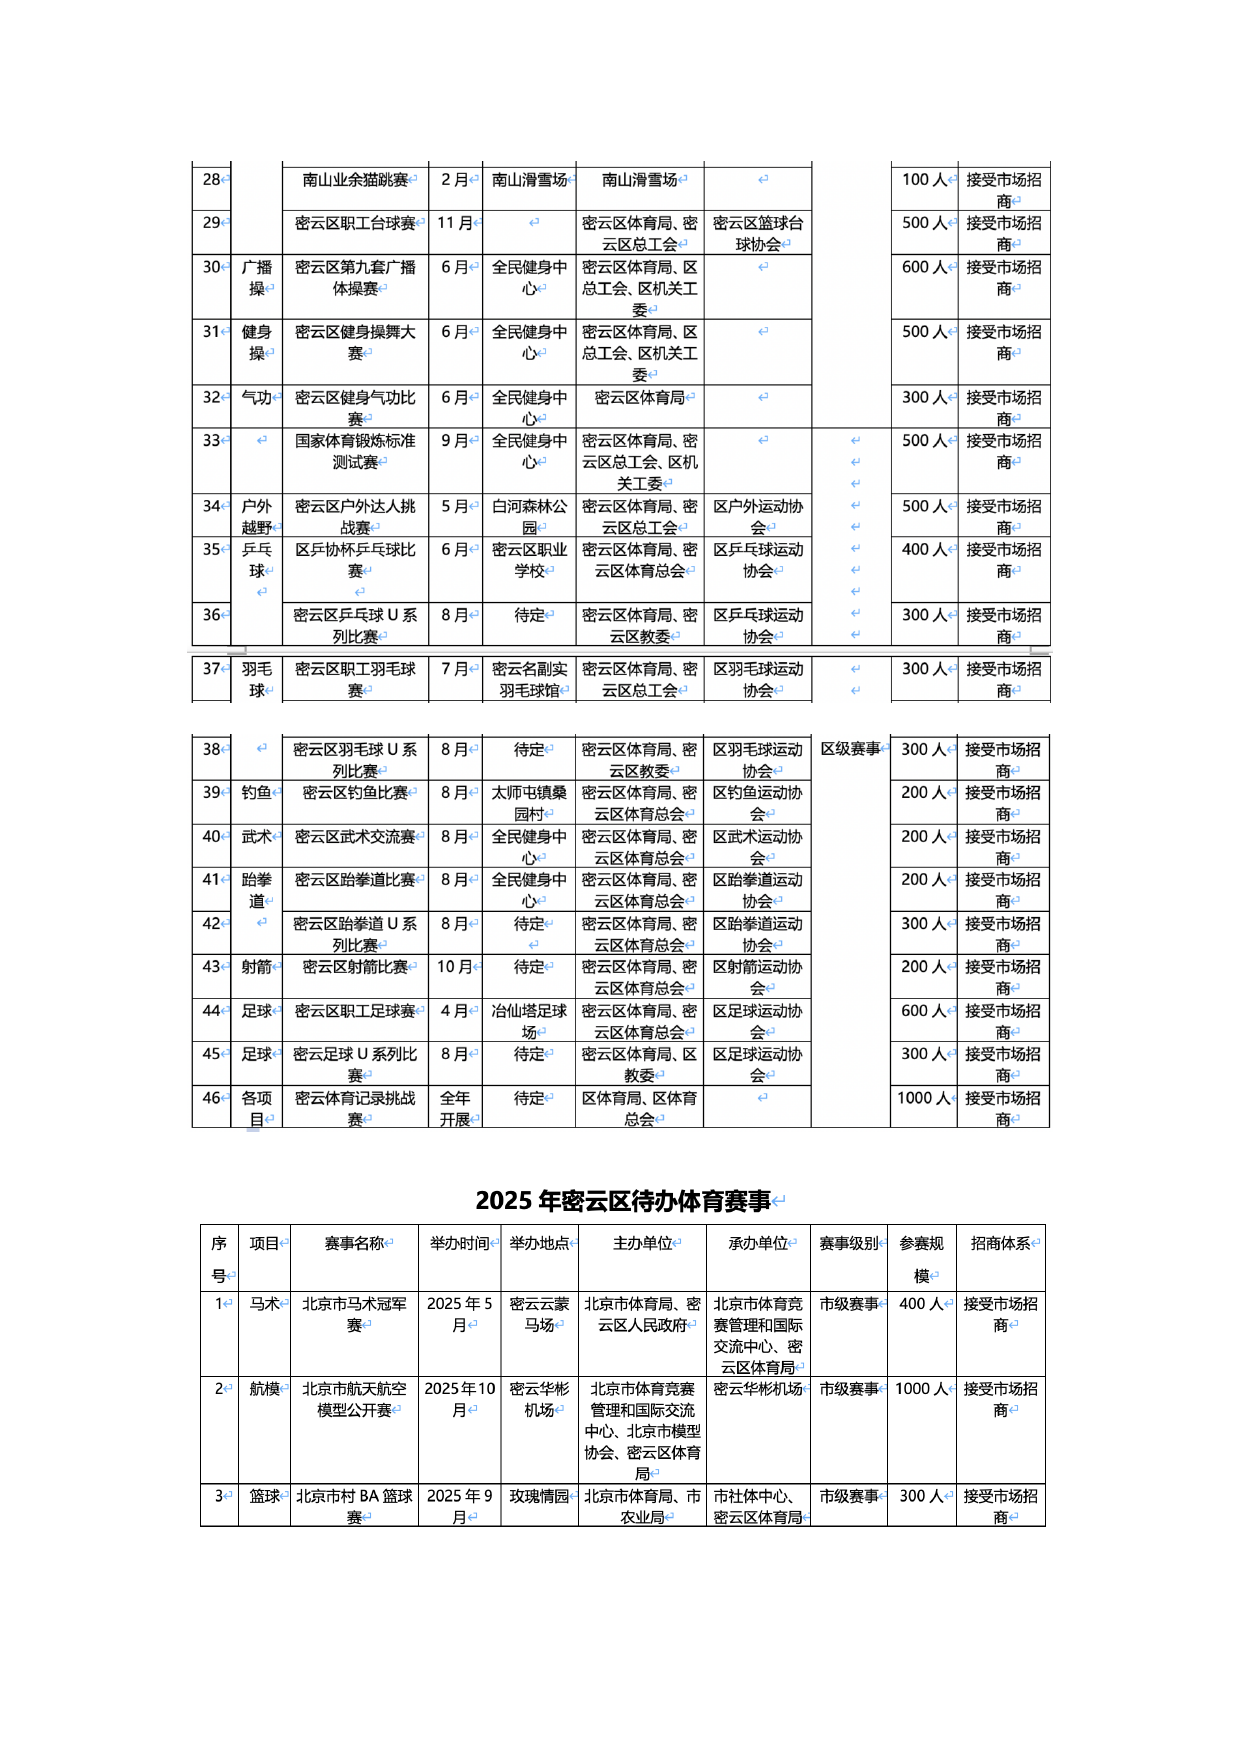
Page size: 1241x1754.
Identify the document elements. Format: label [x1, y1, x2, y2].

picture [187, 1177, 1053, 1535]
picture [187, 734, 1053, 1132]
picture [187, 161, 1053, 703]
